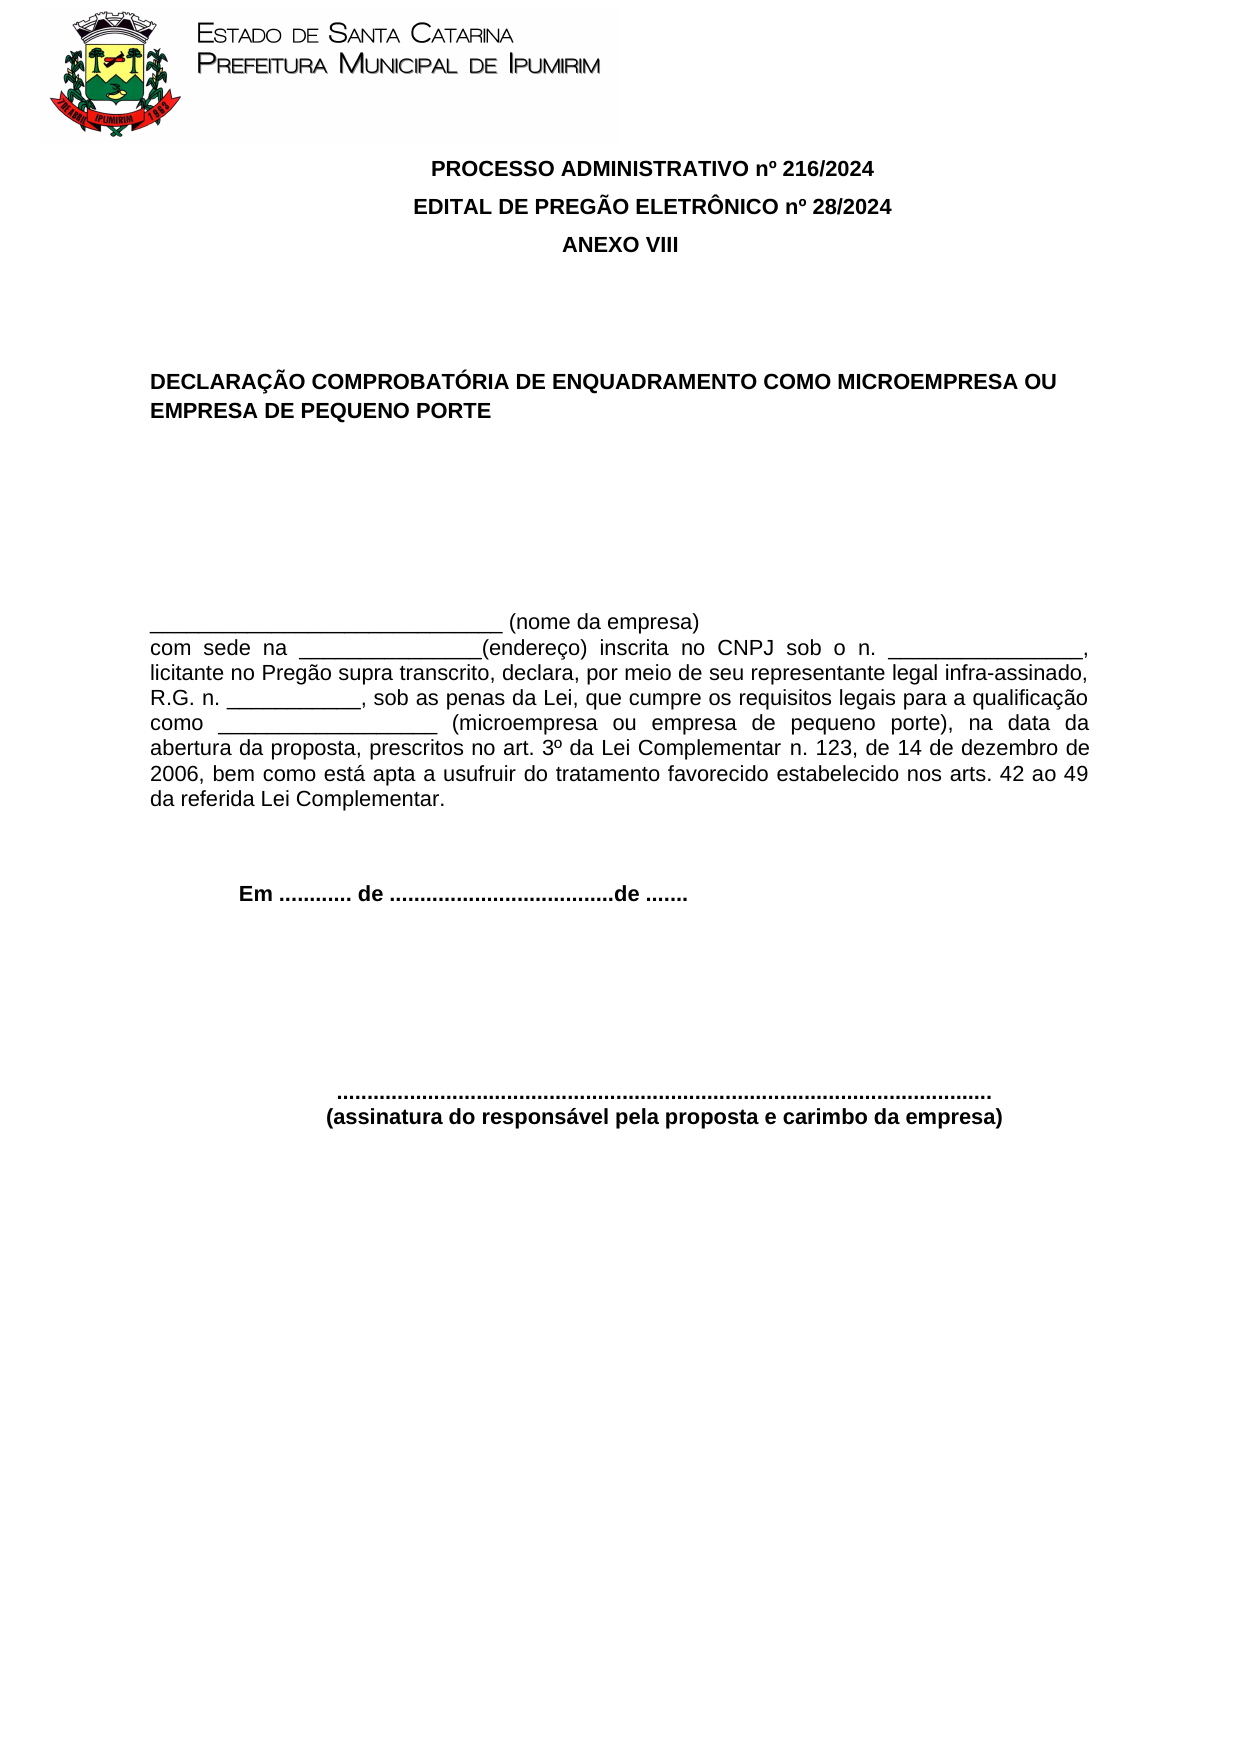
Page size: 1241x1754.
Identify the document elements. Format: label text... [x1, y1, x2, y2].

picture [41, 7, 620, 143]
text EDITAL DE PREGÃO ELETRÔNICO nº 28/2024 [150, 194, 1155, 219]
title DECLARAÇÃO COMPROBATÓRIA DE ENQUADRAMENTO COMO MICROEMPRESA OU EMPRESA DE PEQUENO PORTE [150, 369, 1090, 423]
text ANEXO VIII [150, 232, 1090, 257]
text _____________________________ (nome da empresa) [150, 609, 1090, 634]
text Em ............ de .....................................de ....... [150, 881, 1090, 906]
text PROCESSO ADMINISTRATIVO nº 216/2024 [150, 156, 1155, 181]
text ............................................................................................................ [150, 1079, 1090, 1104]
text (assinatura do responsável pela proposta e carimbo da empresa) [150, 1104, 1090, 1129]
text com sede na _______________(endereço) inscrita no CNPJ sob o n. ________________, licitante no Pregão supra transcrito, declara, por meio de seu representante legal infra-assinado, R.G. n. ___________, sob as penas da Lei, que cumpre os requisitos legais para a qualificação como __________________ (microempresa ou empresa de pequeno porte), na data da abertura da proposta, prescritos no art. 3º da Lei Complementar n. 123, de 14 de dezembro de 2006, bem como está apta a usufruir do tratamento favorecido estabelecido nos arts. 42 ao 49 da referida Lei Complementar. [150, 634, 1090, 811]
